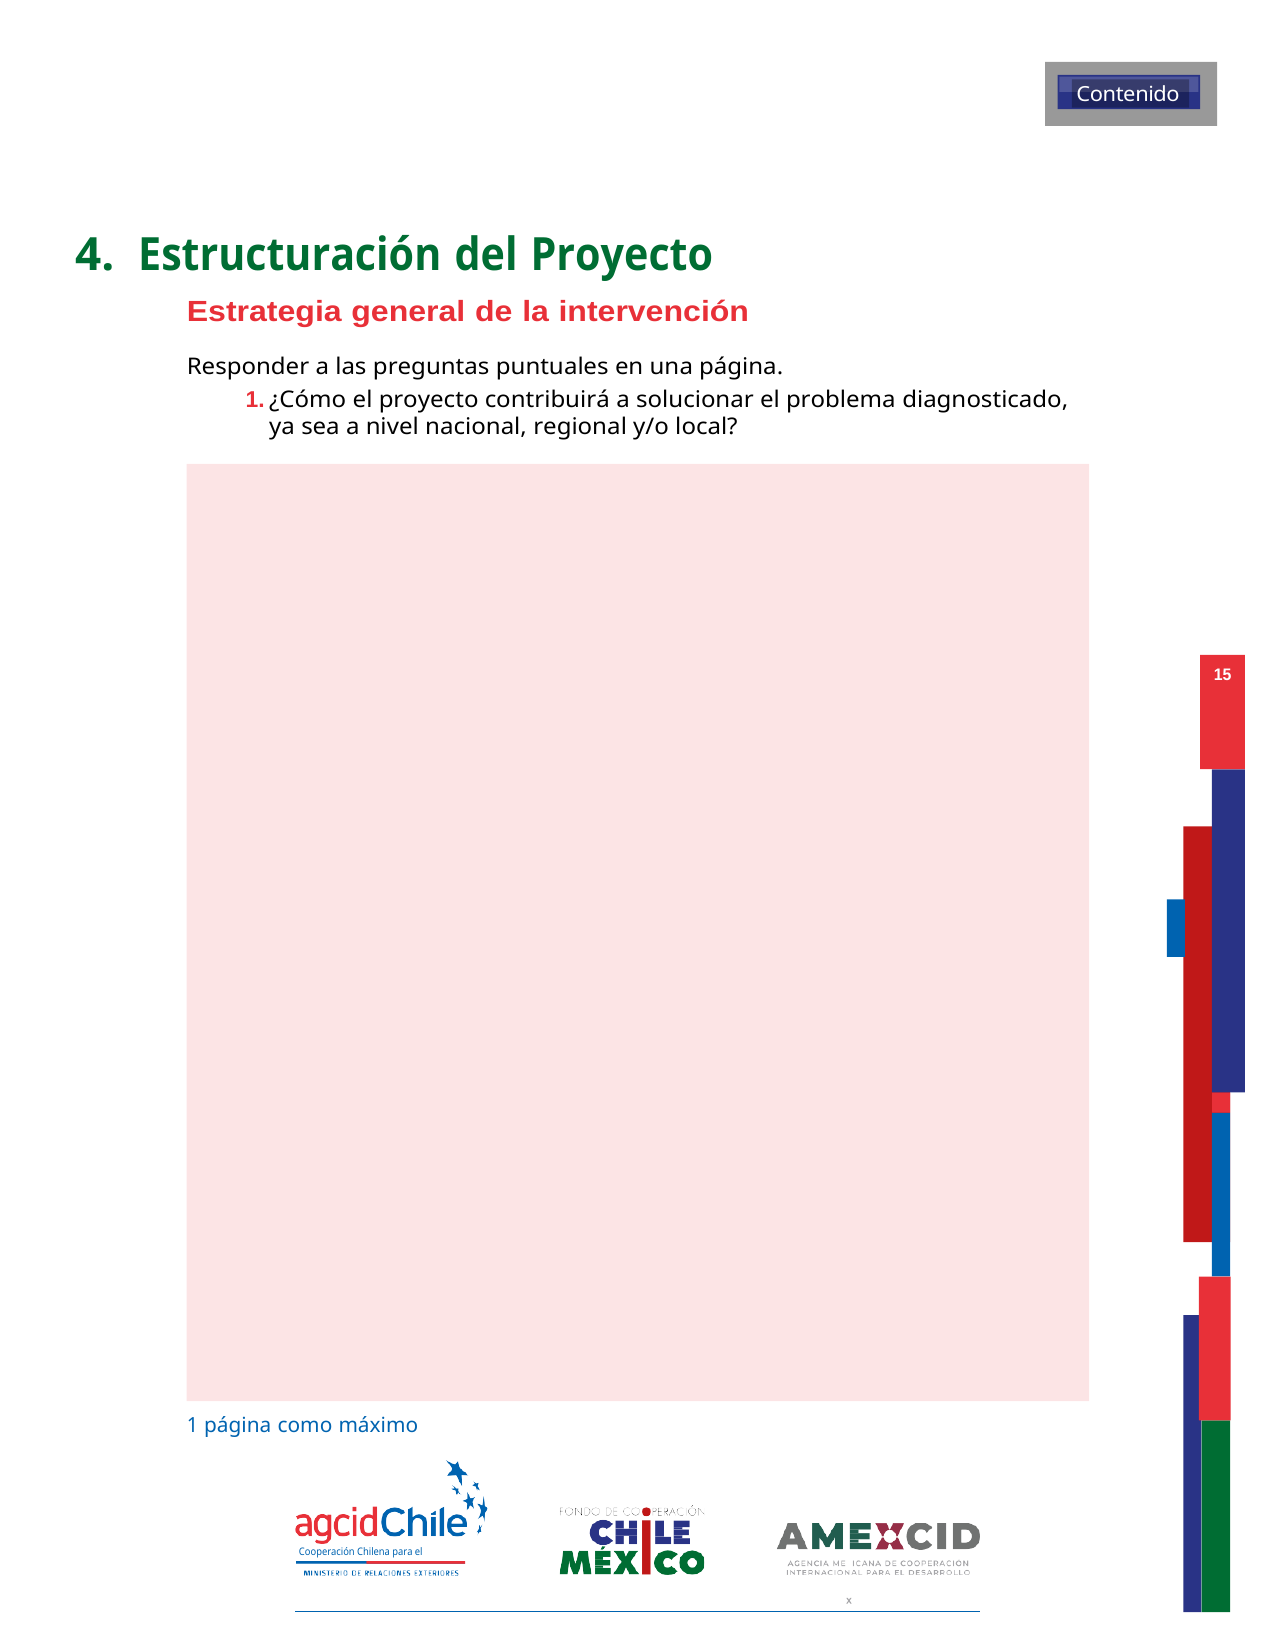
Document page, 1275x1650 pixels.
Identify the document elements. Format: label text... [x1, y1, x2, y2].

picture [296, 1561, 466, 1576]
subtitle Estrategia general de la intervención [187, 294, 1256, 328]
picture [295, 1460, 488, 1544]
picture [776, 1523, 980, 1575]
picture [559, 1505, 705, 1575]
text Responder a las preguntas puntuales en una página. [187, 350, 1256, 381]
text 1 página como máximo [187, 467, 1256, 1439]
subtitle Estructuración del Proyecto [75, 222, 1256, 284]
list ¿Cómo el proyecto contribuirá a solucionar el problema diagnosticado, ya sea a nivel nacional, regional y/o local? [245, 386, 1074, 441]
